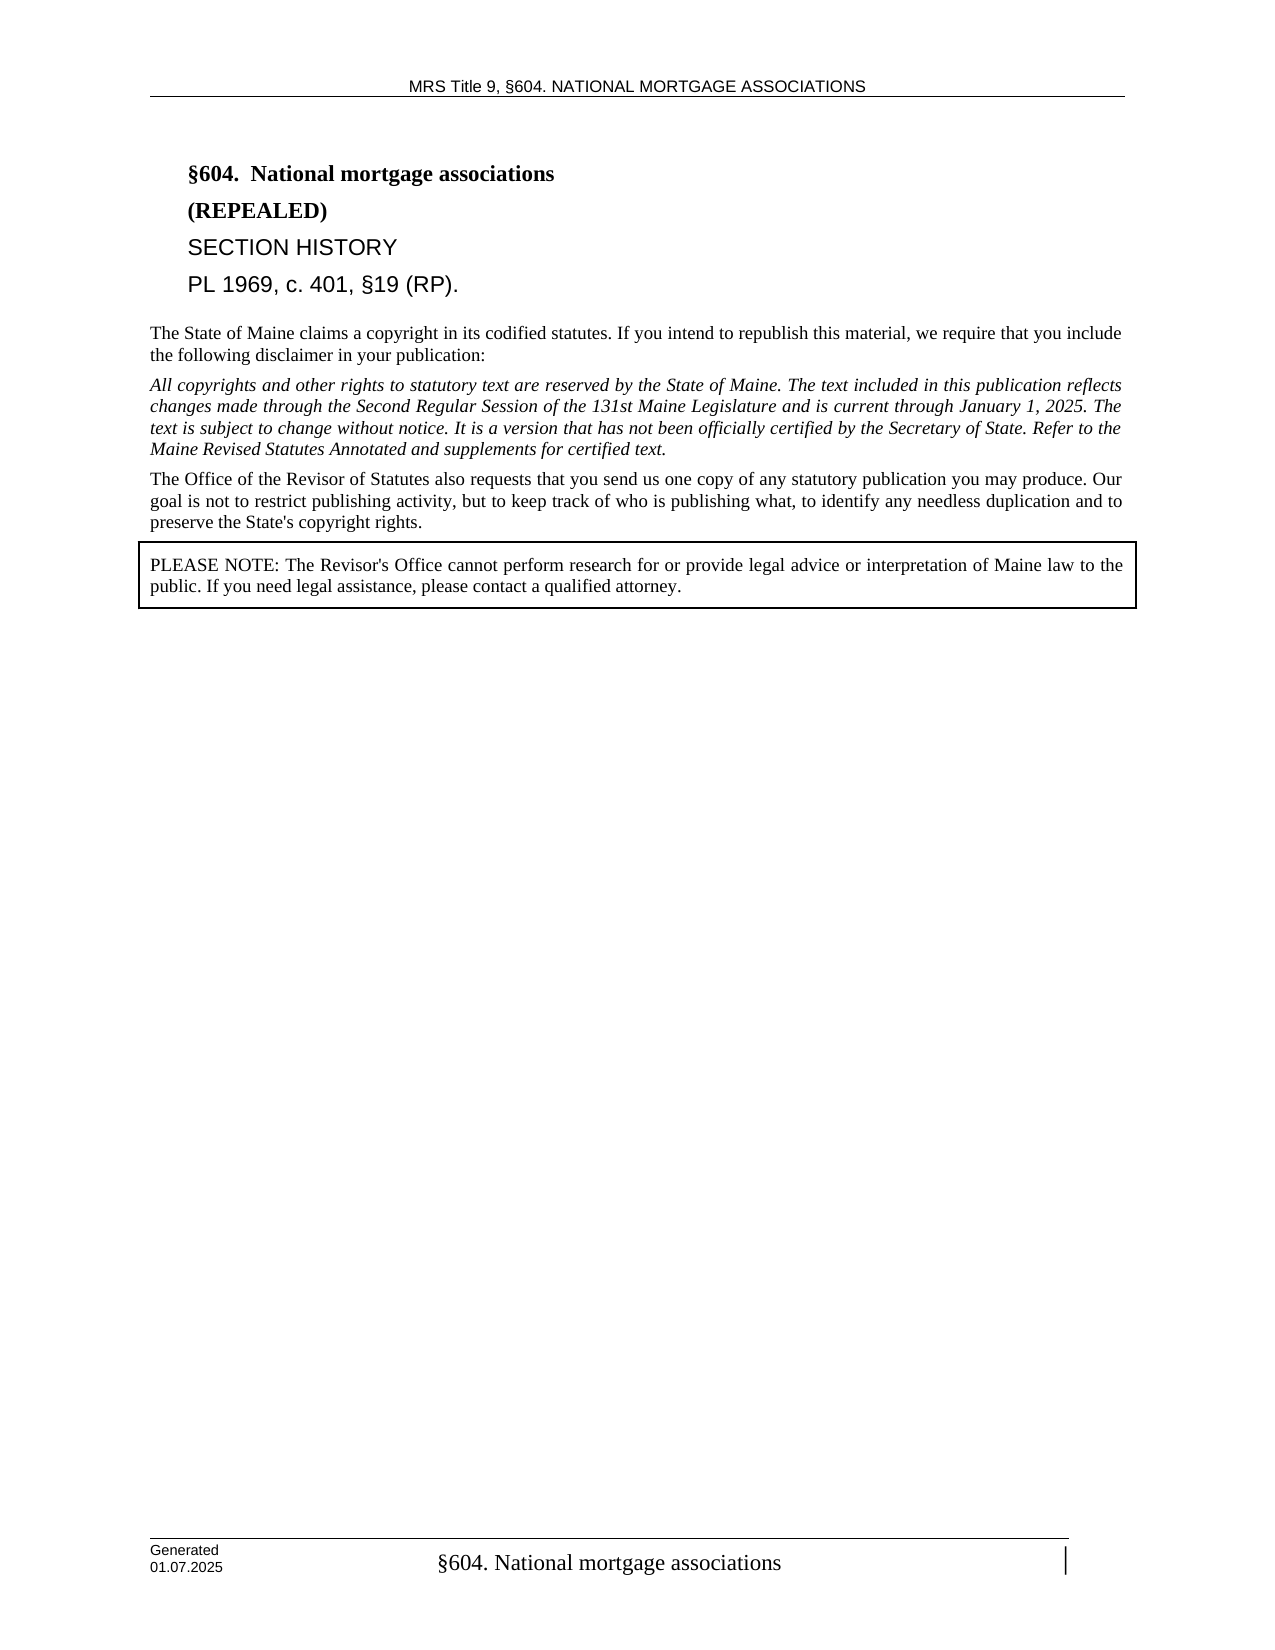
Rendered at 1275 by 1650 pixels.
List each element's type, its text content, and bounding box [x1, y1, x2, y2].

text PLEASE NOTE: The Revisor's Office cannot perform research for or provide legal advice or interpretation of Maine law to the public. If you need legal assistance, please contact a qualified attorney. [140, 543, 1135, 607]
text §604. National mortgage associations [187, 160, 1125, 187]
text (REPEALED) [187, 197, 1125, 223]
text The Office of the Revisor of Statutes also requests that you send us one copy of any statutory publication you may produce. Our goal is not to restrict publishing activity, but to keep track of who is publishing what, to identify any needless duplication and to preserve the State's copyright rights. [150, 468, 1125, 533]
text The State of Maine claims a copyright in its codified statutes. If you intend to republish this material, we require that you include the following disclaimer in your publication: [150, 322, 1125, 365]
text SECTION HISTORY [187, 234, 1125, 260]
text All copyrights and other rights to statutory text are reserved by the State of Maine. The text included in this publication reflects changes made through the Second Regular Session of the 131st Maine Legislature and is current through January 1, 2025 . The text is subject to change without notice. It is a version that has not been officially certified by the Secretary of State. Refer to the Maine Revised Statutes Annotated and supplements for certified text. [150, 373, 1125, 460]
text PL 1969, c. 401, §19 (RP). [187, 271, 1125, 297]
